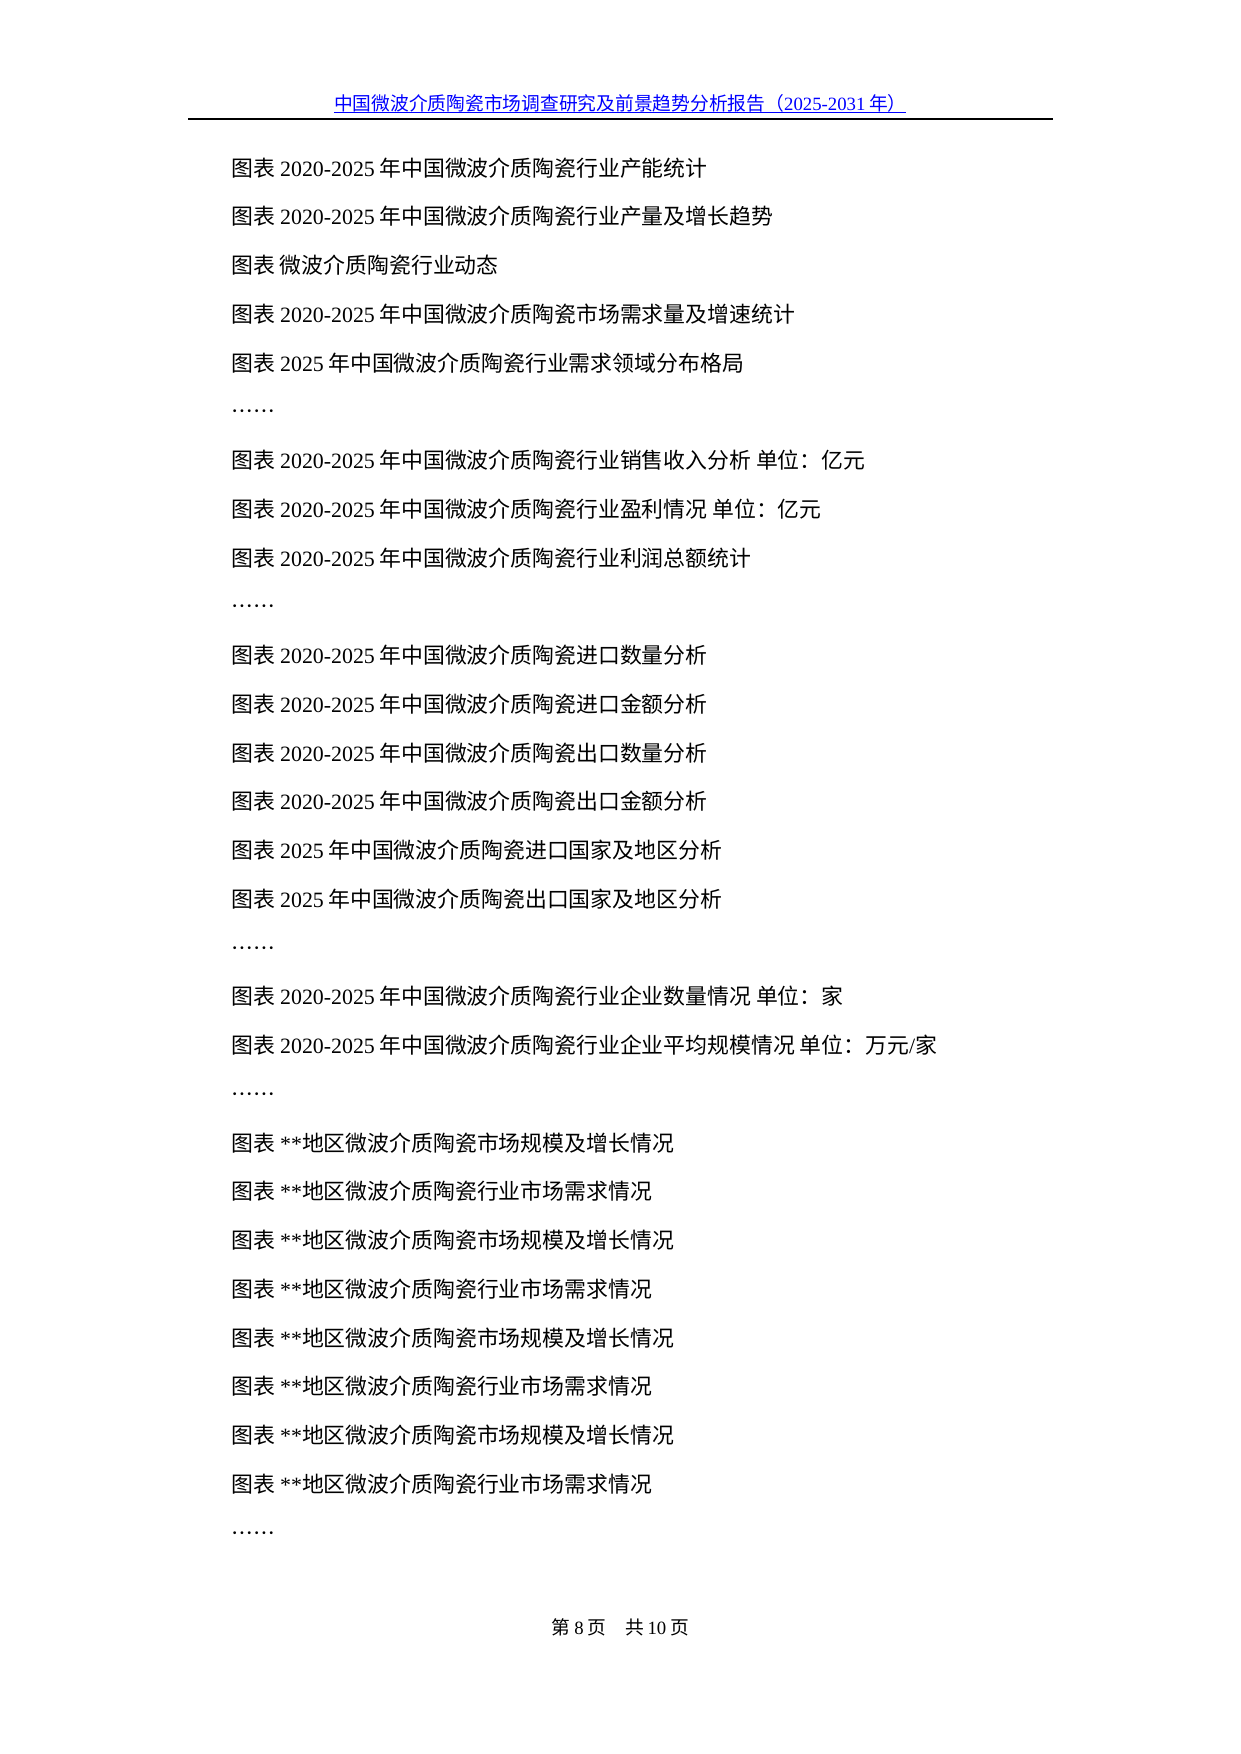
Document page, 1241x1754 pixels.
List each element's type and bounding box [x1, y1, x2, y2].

text [187, 150, 1053, 1548]
